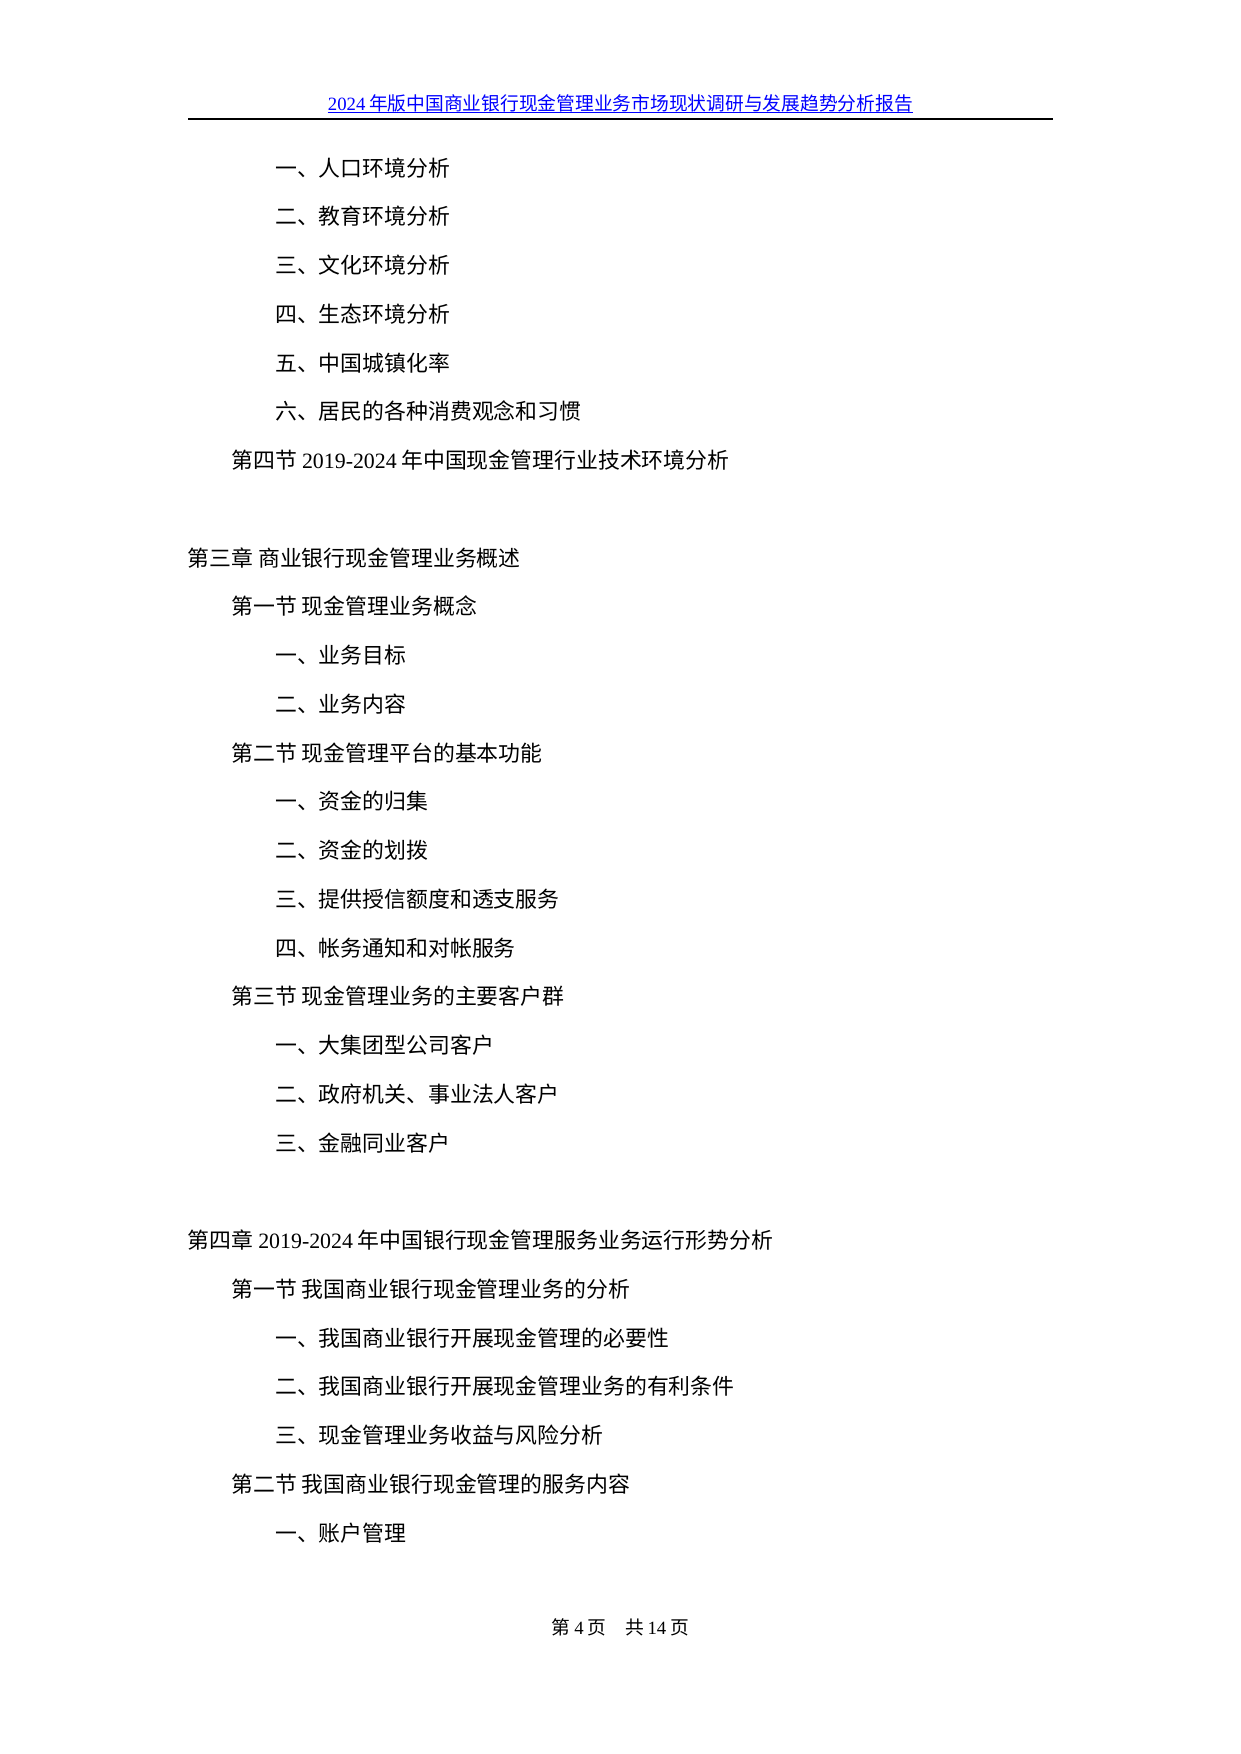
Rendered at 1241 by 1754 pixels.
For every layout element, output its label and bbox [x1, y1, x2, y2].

text [187, 150, 1053, 1548]
